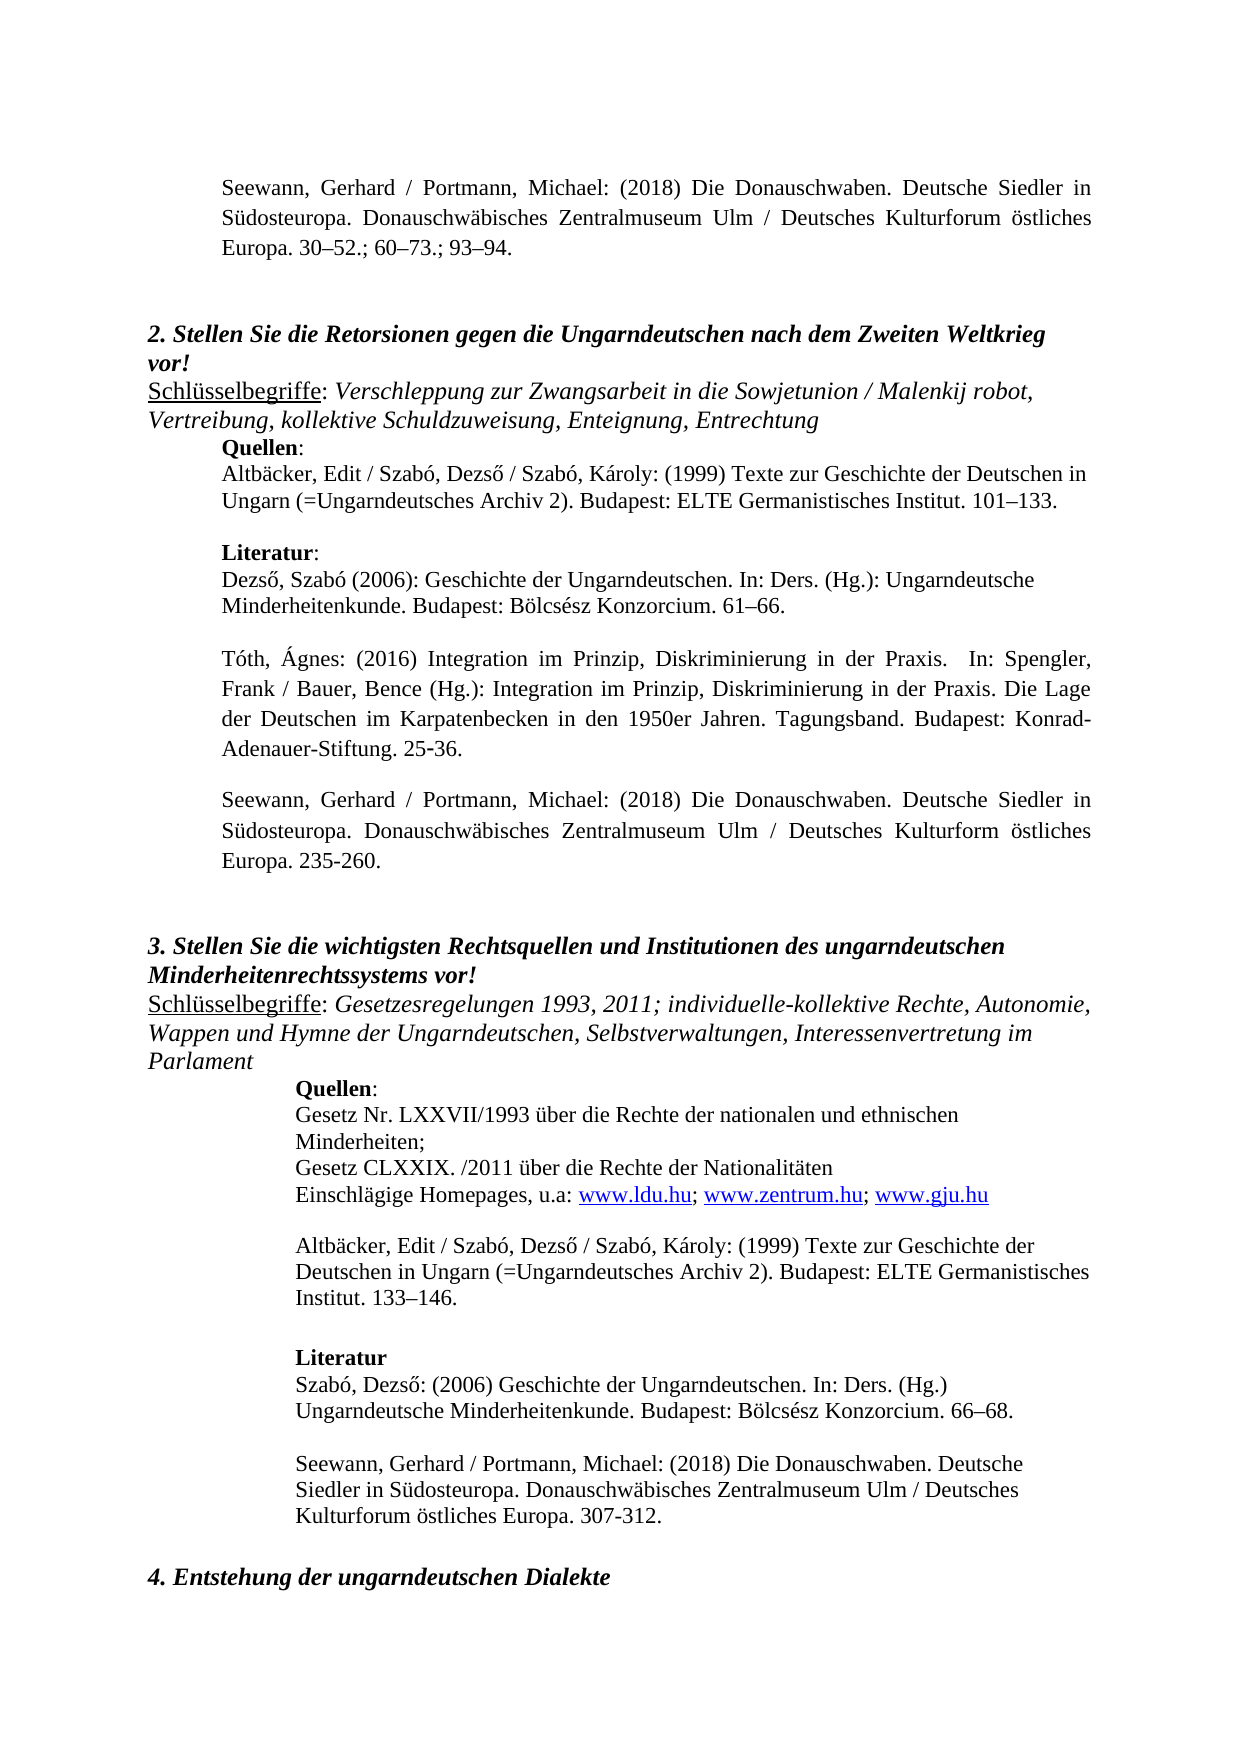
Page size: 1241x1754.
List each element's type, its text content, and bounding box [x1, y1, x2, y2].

text Altbäcker, Edit / Szabó, Dezső / Szabó, Károly: (1999) Texte zur Geschichte der Deutschen in Ungarn (=Ungarndeutsches Archiv 2). Budapest: ELTE Germanistisches Institut. 133–146. [295, 1232, 1093, 1311]
text Schlüsselbegriffe: Gesetzesregelungen 1993, 2011; individuelle-kollektive Rechte, Autonomie, Wappen und Hymne der Ungarndeutschen, Selbstverwaltungen, Interessenvertretung im Parlament [148, 989, 1093, 1075]
text Dezső, Szabó (2006): Geschichte der Ungarndeutschen. In: Ders. (Hg.): Ungarndeutsche Minderheitenkunde. Budapest: Bölcsész Konzorcium. 61–66. [221, 566, 1093, 618]
text 3. Stellen Sie die wichtigsten Rechtsquellen und Institutionen des ungarndeutschen Minderheitenrechtssystems vor! [148, 931, 1093, 989]
text Seewann, Gerhard / Portmann, Michael: (2018) Die Donauschwaben. Deutsche Siedler in Südosteuropa. Donauschwäbisches Zentralmuseum Ulm / Deutsches Kulturforum östliches Europa. 307-312. [295, 1450, 1093, 1529]
text Literatur: [221, 539, 1093, 566]
text Seewann, Gerhard / Portmann, Michael: (2018) Die Donauschwaben. Deutsche Siedler in Südosteuropa. Donauschwäbisches Zentralmuseum Ulm / Deutsches Kulturform östliches Europa. 235-260. [221, 786, 1093, 873]
text Seewann, Gerhard / Portmann, Michael: (2018) Die Donauschwaben. Deutsche Siedler in Südosteuropa. Donauschwäbisches Zentralmuseum Ulm / Deutsches Kulturforum östliches Europa. 30–52.; 60–73.; 93–94. [221, 174, 1093, 261]
text Einschlägige Homepages, u.a: www.ldu.hu; www.zentrum.hu; www.gju.hu [295, 1181, 1093, 1207]
text 4. Entstehung der ungarndeutschen Dialekte [148, 1562, 1093, 1591]
text Quellen: [221, 434, 1093, 460]
text Gesetz CLXXIX. /2011 über die Rechte der Nationalitäten [295, 1154, 1093, 1181]
text Literatur [295, 1344, 1093, 1371]
text Tóth, Ágnes: (2016) Integration im Prinzip, Diskriminierung in der Praxis. In: Spengler, Frank / Bauer, Bence (Hg.): Integration im Prinzip, Diskriminierung in der Praxis. Die Lage der Deutschen im Karpatenbecken in den 1950er Jahren. Tagungsband. Budapest: Konrad-Adenauer-Stiftung. 2536. [221, 645, 1093, 762]
text Szabó, Dezső: (2006) Geschichte der Ungarndeutschen. In: Ders. (Hg.) Ungarndeutsche Minderheitenkunde. Budapest: Bölcsész Konzorcium. 66–68. [295, 1371, 1093, 1423]
text Altbäcker, Edit / Szabó, Dezső / Szabó, Károly: (1999) Texte zur Geschichte der Deutschen in Ungarn (=Ungarndeutsches Archiv 2). Budapest: ELTE Germanistisches Institut. 101–133. [221, 460, 1093, 513]
text 2. Stellen Sie die Retorsionen gegen die Ungarndeutschen nach dem Zweiten Weltkrieg vor! [148, 319, 1093, 376]
text Gesetz Nr. LXXVII/1993 über die Rechte der nationalen und ethnischen Minderheiten; [295, 1102, 1093, 1154]
text Schlüsselbegriffe: Verschleppung zur Zwangsarbeit in die Sowjetunion / Malenkij robot, Vertreibung, kollektive Schuldzuweisung, Enteignung, Entrechtung [148, 376, 1093, 434]
text Quellen: [295, 1075, 1093, 1102]
